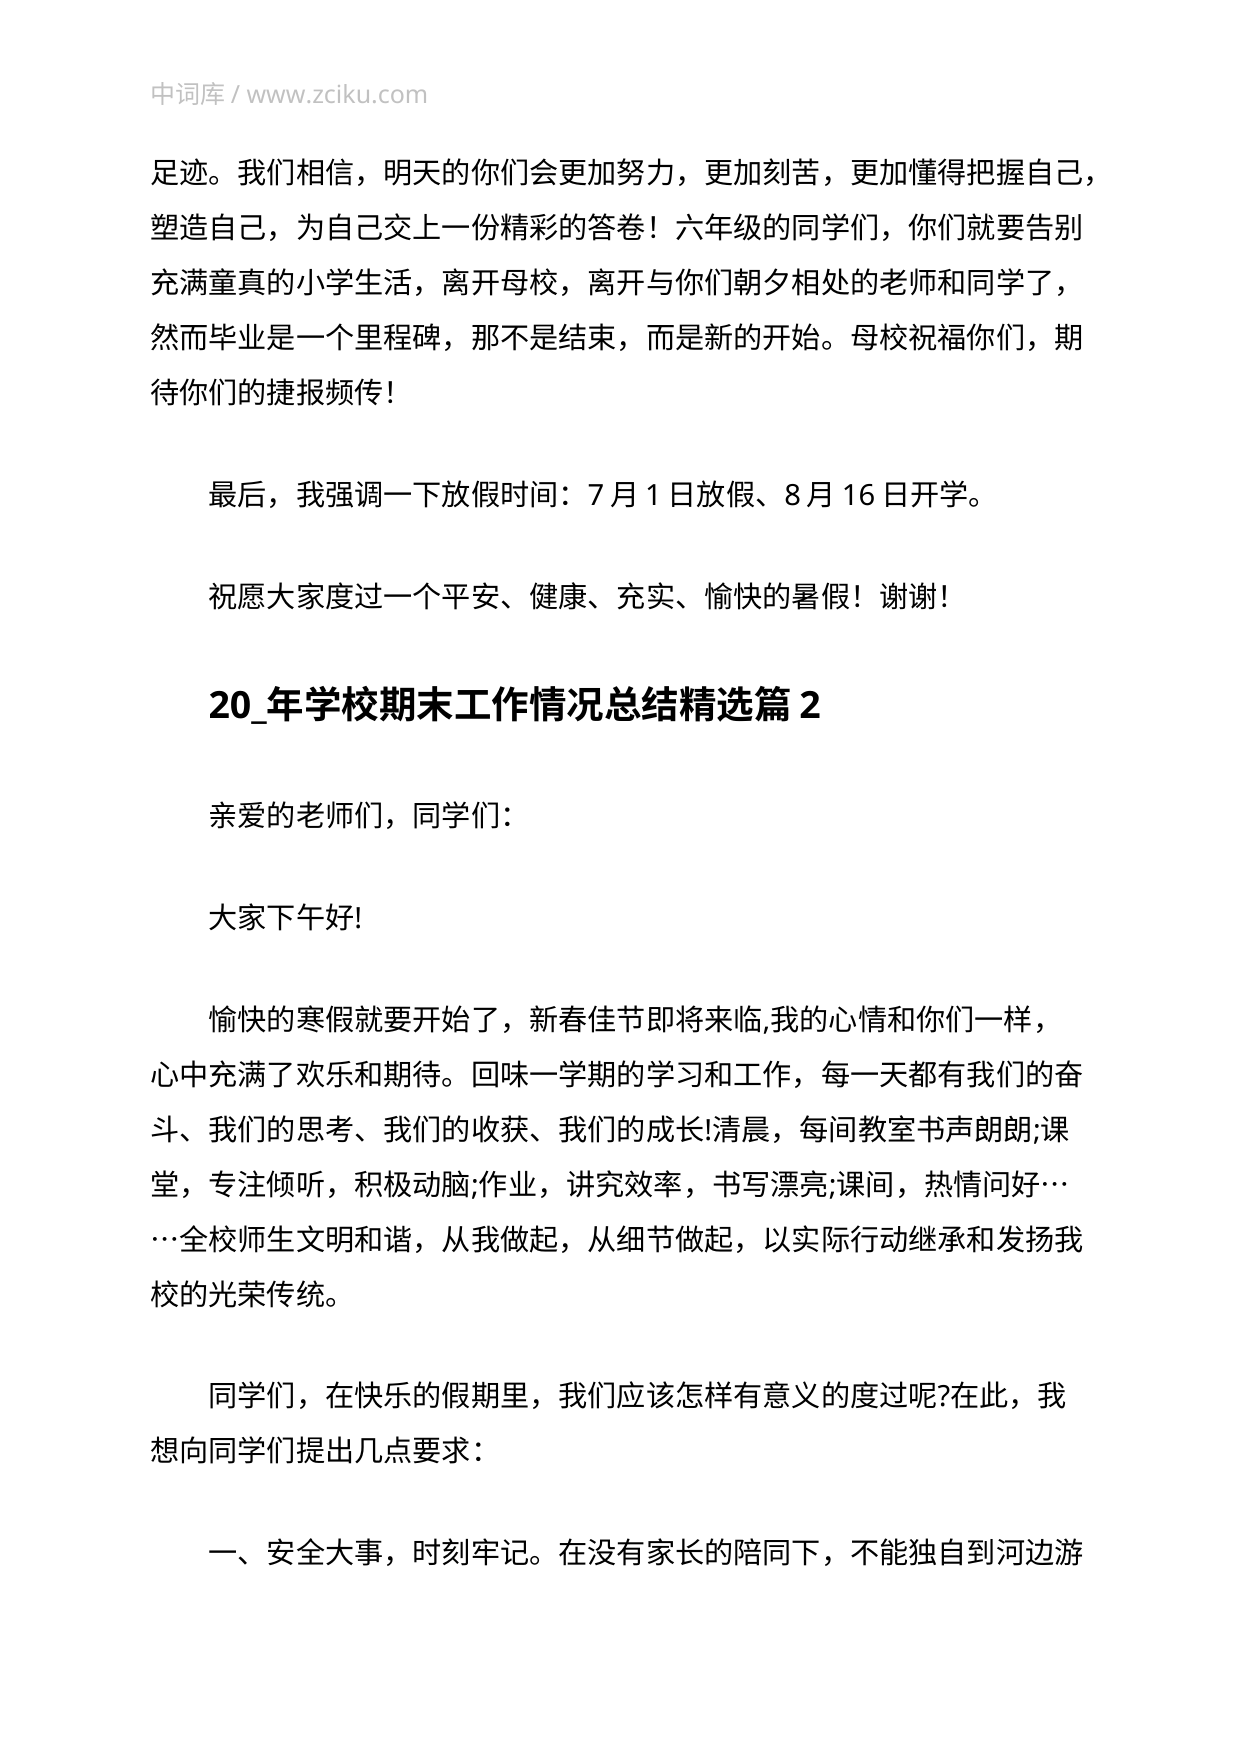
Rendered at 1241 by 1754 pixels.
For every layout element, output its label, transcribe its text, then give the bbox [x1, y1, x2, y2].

text 祝愿大家度过一个平安、健康、充实、愉快的暑假！谢谢！ [150, 573, 1090, 616]
text 亲爱的老师们，同学们： [150, 793, 1090, 835]
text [150, 1530, 1090, 1572]
text 最后，我强调一下放假时间：7月1日放假、8月16日开学。 [150, 471, 1090, 514]
text 同学们，在快乐的假期里，我们应该怎样有意义的度过呢?在此，我想向同学们提出几点要求： [150, 1373, 1090, 1470]
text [150, 150, 1090, 412]
text 大家下午好! [150, 894, 1090, 937]
text 20_年学校期末工作情况总结精选篇2 [150, 675, 1090, 729]
text 愉快的寒假就要开始了，新春佳节即将来临,我的心情和你们一样，心中充满了欢乐和期待。回味一学期的学习和工作，每一天都有我们的奋斗、我们的思考、我们的收获、我们的成长!清晨，每间教室书声朗朗;课堂，专注倾听，积极动脑;作业，讲究效率，书写漂亮;课间，热情问好……全校师生文明和谐，从我做起，从细节做起，以实际行动继承和发扬我校的光荣传统。 [150, 996, 1090, 1313]
